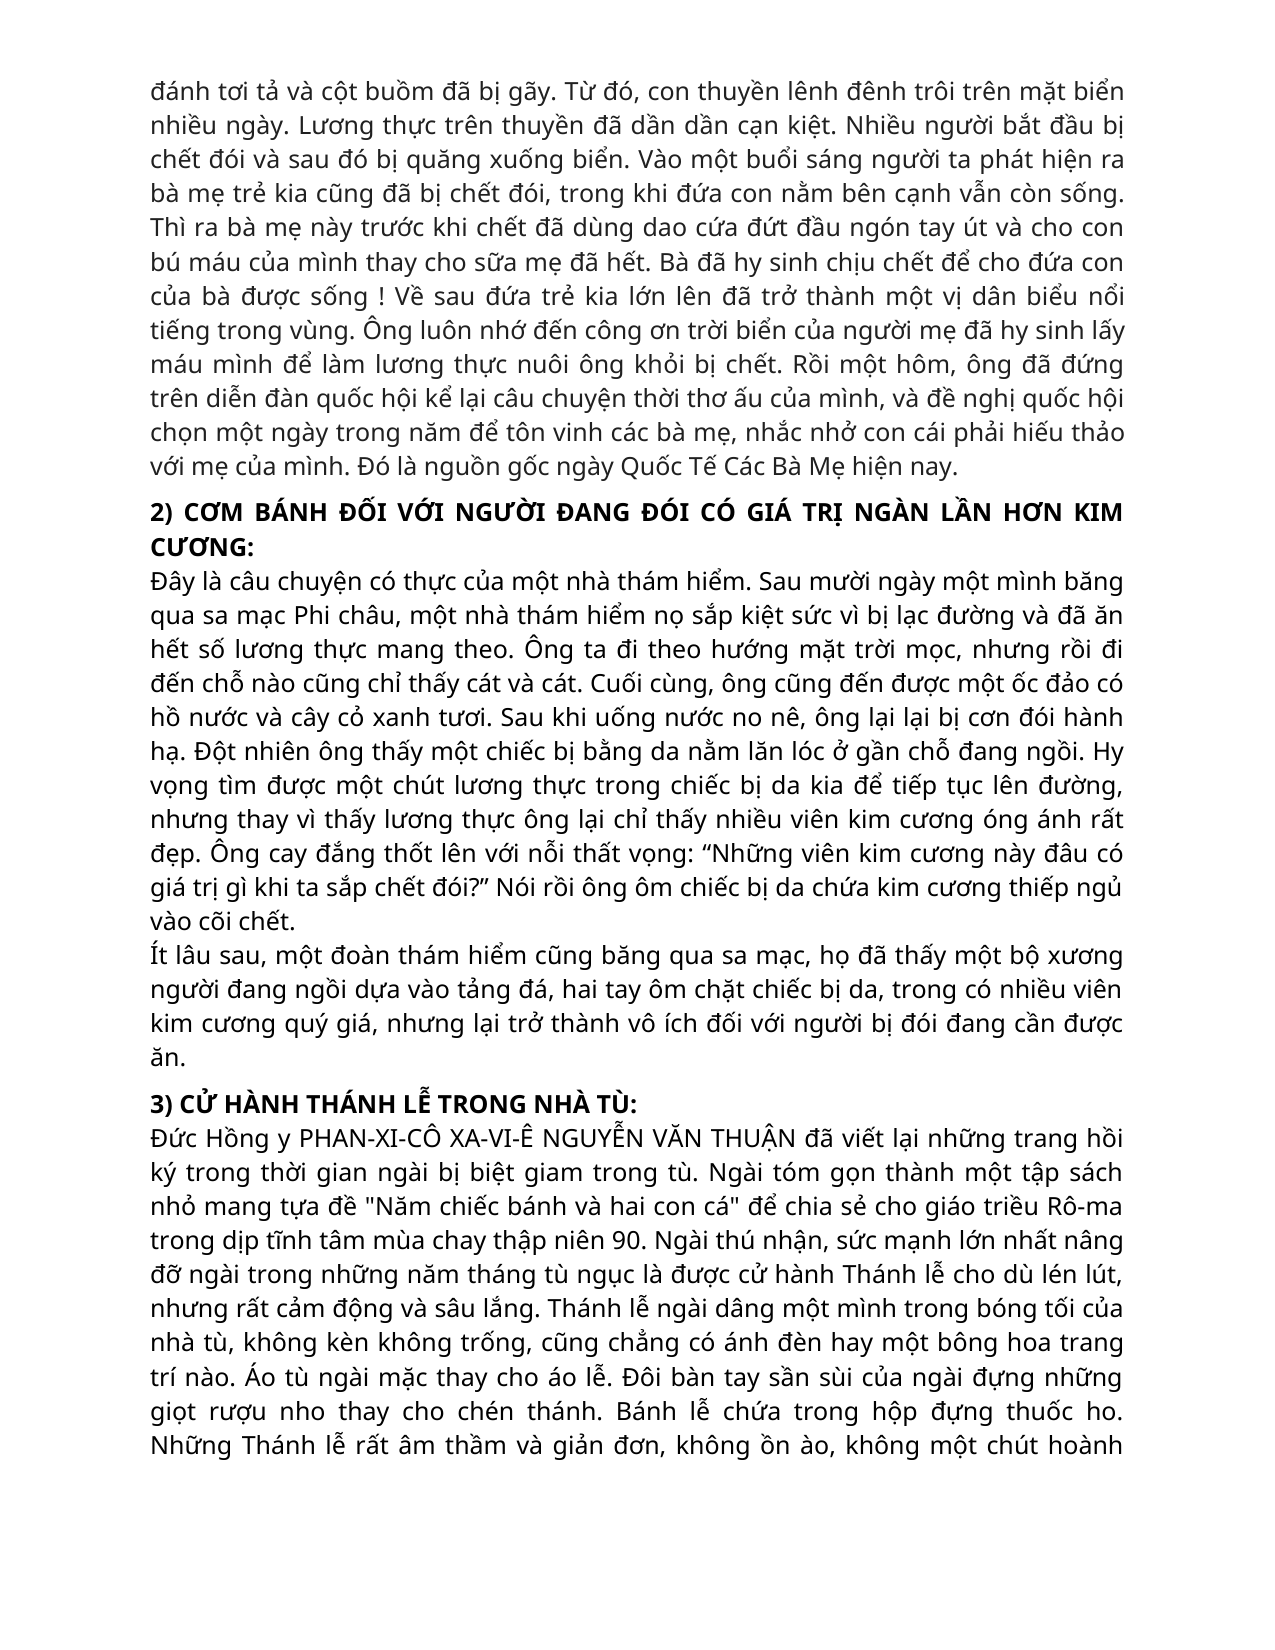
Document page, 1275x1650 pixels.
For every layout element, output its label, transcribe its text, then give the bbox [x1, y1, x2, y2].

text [150, 74, 1125, 483]
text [150, 1121, 1125, 1461]
text 3) CỬ HÀNH THÁNH LỄ TRONG NHÀ TÙ: [150, 1087, 1125, 1121]
text 2) CƠM BÁNH ĐỐI VỚI NGƯỜI ĐANG ĐÓI CÓ GIÁ TRỊ NGÀN LẦN HƠN KIM CƯƠNG: [150, 495, 1125, 563]
text Ít lâu sau, một đoàn thám hiểm cũng băng qua sa mạc, họ đã thấy một bộ xương người đang ngồi dựa vào tảng đá, hai tay ôm chặt chiếc bị da, trong có nhiều viên kim cương quý giá, nhưng lại trở thành vô ích đối với người bị đói đang cần được ăn. [150, 938, 1125, 1074]
text Đây là câu chuyện có thực của một nhà thám hiểm. Sau mười ngày một mình băng qua sa mạc Phi châu, một nhà thám hiểm nọ sắp kiệt sức vì bị lạc đường và đã ăn hết số lương thực mang theo. Ông ta đi theo hướng mặt trời mọc, nhưng rồi đi đến chỗ nào cũng chỉ thấy cát và cát. Cuối cùng, ông cũng đến được một ốc đảo có hồ nước và cây cỏ xanh tươi. Sau khi uống nước no nê, ông lại lại bị cơn đói hành hạ. Đột nhiên ông thấy một chiếc bị bằng da nằm lăn lóc ở gần chỗ đang ngồi. Hy vọng tìm được một chút lương thực trong chiếc bị da kia để tiếp tục lên đường, nhưng thay vì thấy lương thực ông lại chỉ thấy nhiều viên kim cương óng ánh rất đẹp. Ông cay đắng thốt lên với nỗi thất vọng: “Những viên kim cương này đâu có giá trị gì khi ta sắp chết đói?” Nói rồi ông ôm chiếc bị da chứa kim cương thiếp ngủ vào cõi chết. [150, 563, 1125, 938]
